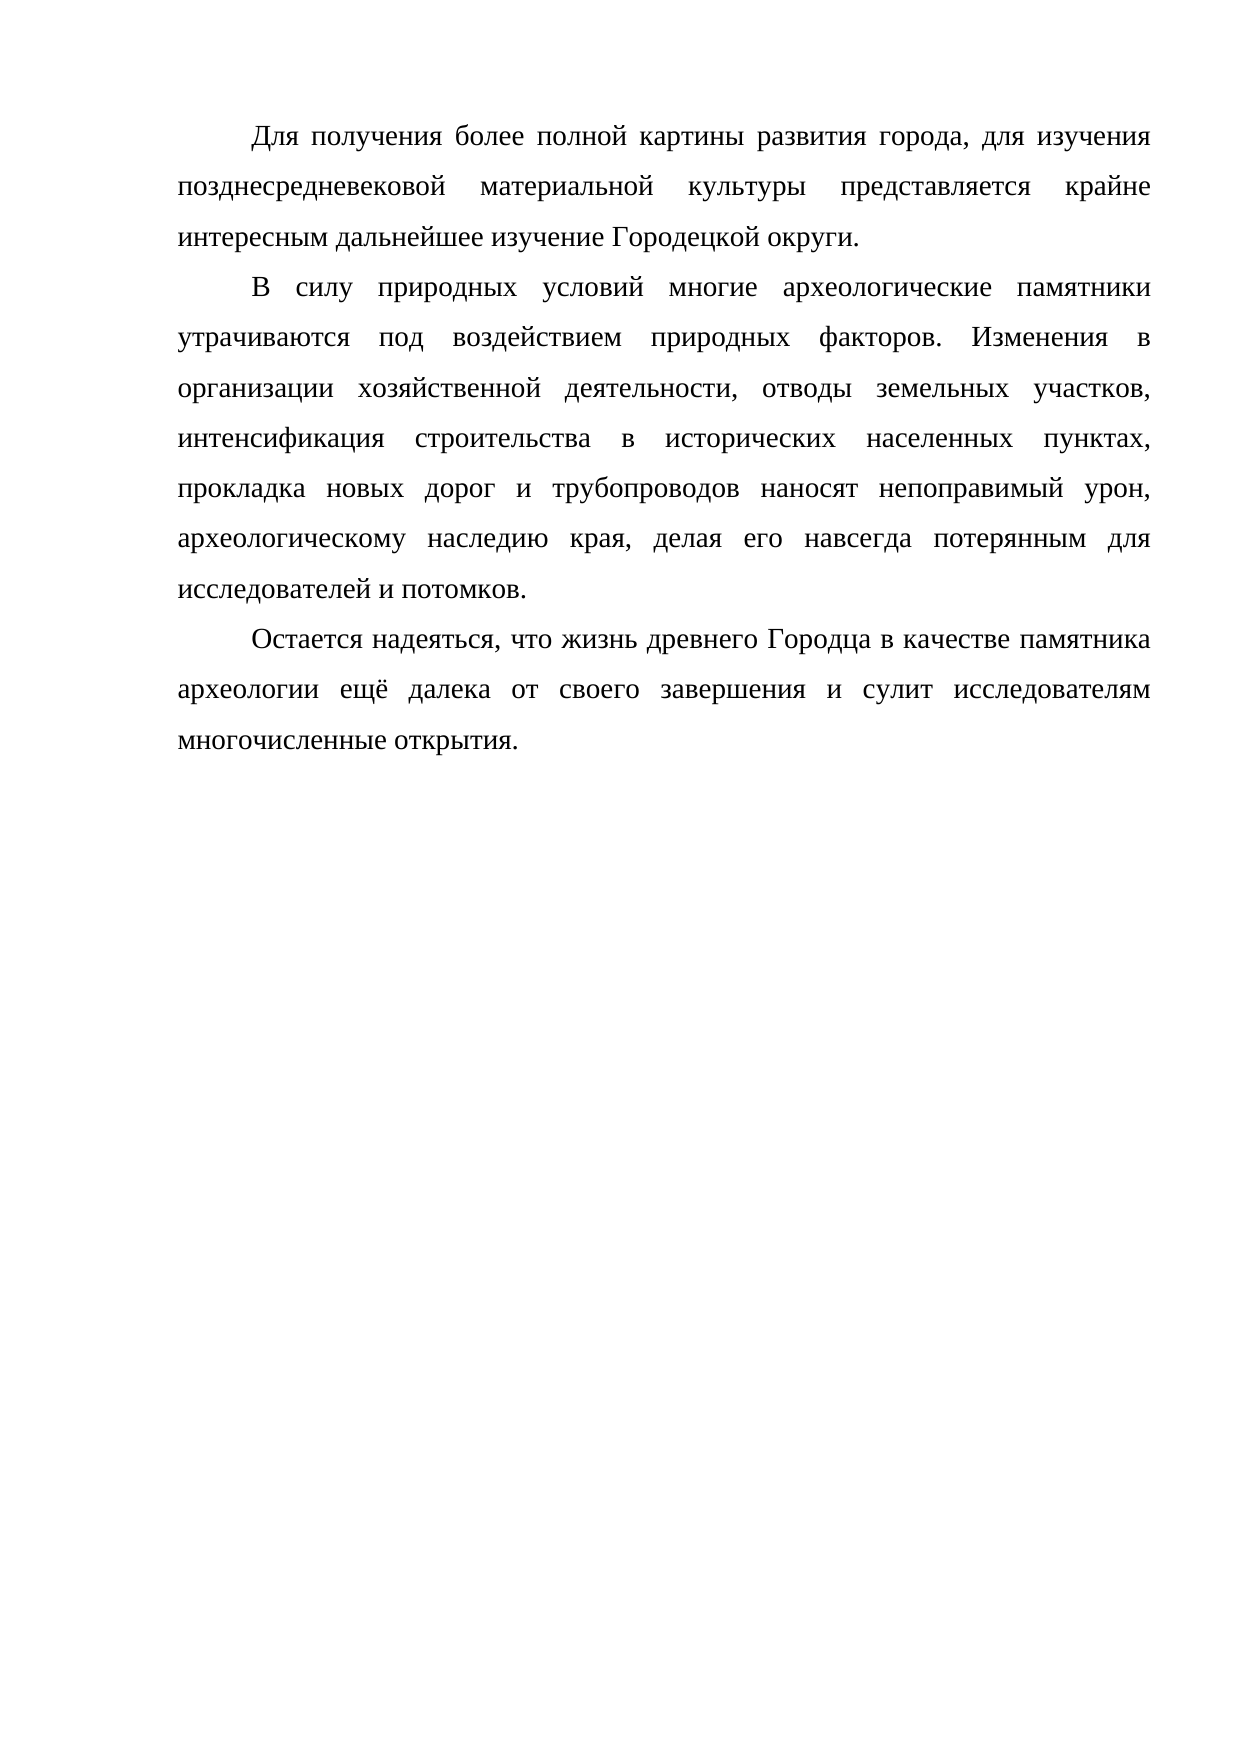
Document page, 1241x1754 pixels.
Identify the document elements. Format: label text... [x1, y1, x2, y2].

text Остается надеяться, что жизнь древнего Городца в качестве памятника археологии ещё далека от своего завершения и сулит исследователям многочисленные открытия. [177, 621, 1152, 755]
text Для получения более полной картины развития города, для изучения позднесредневековой материальной культуры представляется крайне интересным дальнейшее изучение Городецкой округи. [177, 118, 1152, 252]
text В силу природных условий многие археологические памятники утрачиваются под воздействием природных факторов. Изменения в организации хозяйственной деятельности, отводы земельных участков, интенсификация строительства в исторических населенных пунктах, прокладка новых дорог и трубопроводов наносят непоправимый урон, археологическому наследию края, делая его навсегда потерянным для исследователей и потомков. [177, 269, 1152, 604]
